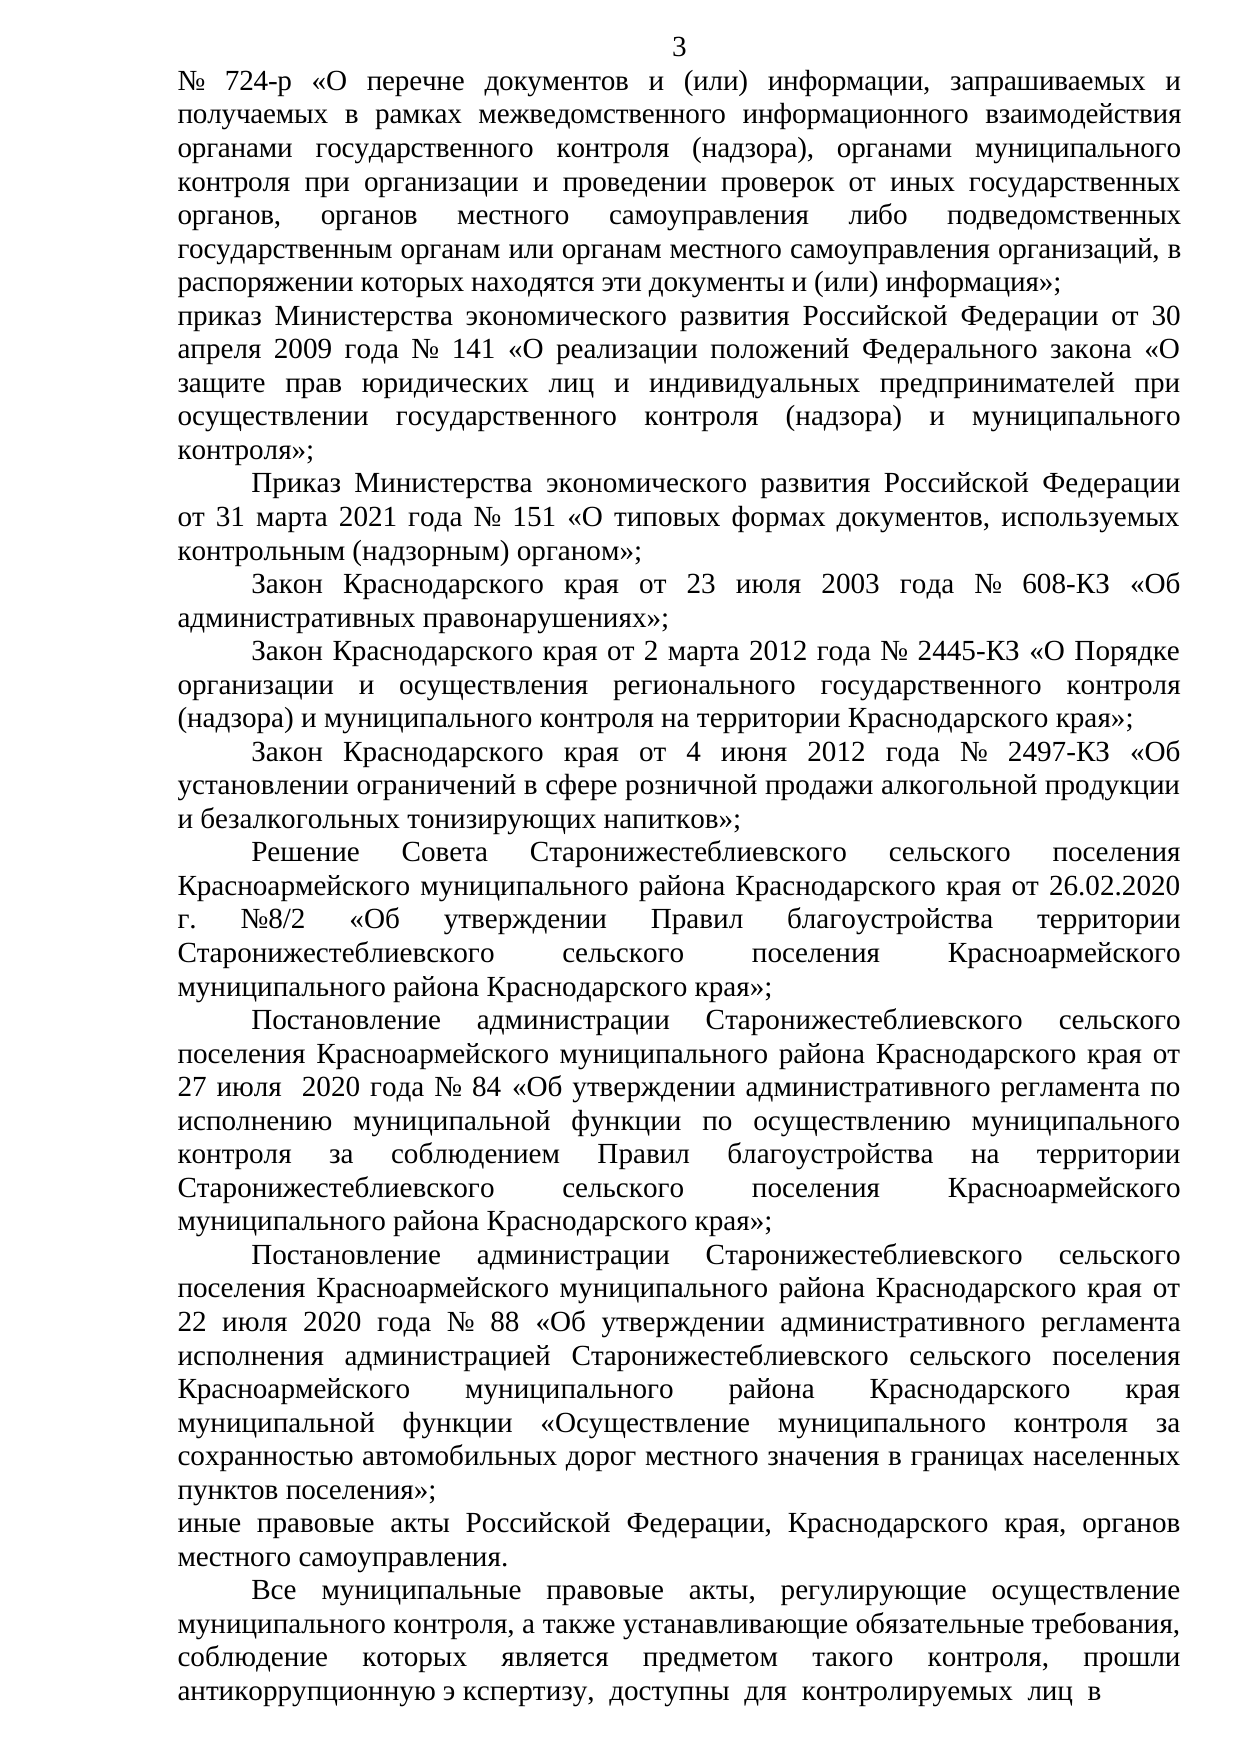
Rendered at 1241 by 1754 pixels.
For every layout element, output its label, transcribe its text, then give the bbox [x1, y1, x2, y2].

text иные правовые акты Российской Федерации, Краснодарского края, органов местного самоуправления. [177, 1505, 1181, 1572]
text Постановление администрации Старонижестеблиевского сельского поселения Красноармейского муниципального района Краснодарского края от 27 июля 2020 года № 84 «Об утверждении административного регламента по исполнению муниципальной функции по осуществлению муниципального контроля за соблюдением Правил благоустройства на территории Старонижестеблиевского сельского поселения Красноармейского муниципального района Краснодарского края»; [177, 1002, 1181, 1237]
text приказ Министерства экономического развития Российской Федерации от 30 апреля 2009 года № 141 «О реализации положений Федерального закона «О защите прав юридических лиц и индивидуальных предпринимателей при осуществлении государственного контроля (надзора) и муниципального контроля»; [177, 298, 1181, 466]
text Закон Краснодарского края от 23 июля 2003 года № 608-КЗ «Об административных правонарушениях»; [177, 566, 1181, 633]
text Решение Совета Старонижестеблиевского сельского поселения Красноармейского муниципального района Краснодарского края от 26.02.2020 г. №8/2 «Об утверждении Правил благоустройства территории Старонижестеблиевского сельского поселения Красноармейского муниципального района Краснодарского края»; [177, 834, 1181, 1002]
text 3 [177, 29, 1181, 63]
text Закон Краснодарского края от 2 марта 2012 года № 2445-КЗ «О Порядке организации и осуществления регионального государственного контроля (надзора) и муниципального контроля на территории Краснодарского края»; [177, 633, 1181, 734]
text Приказ Министерства экономического развития Российской Федерации от 31 марта 2021 года № 151 «О типовых формах документов, используемых контрольным (надзорным) органом»; [177, 466, 1181, 566]
text Все муниципальные правовые акты, регулирующие осуществление муниципального контроля, а также устанавливающие обязательные требования, соблюдение которых является предметом такого контроля, прошли антикоррупционную э кспертизу, доступны для контролируемых лиц в [177, 1572, 1181, 1707]
text Закон Краснодарского края от 4 июня 2012 года № 2497-КЗ «Об установлении ограничений в сфере розничной продажи алкогольной продукции и безалкогольных тонизирующих напитков»; [177, 734, 1181, 834]
text № 724-р «О перечне документов и (или) информации, запрашиваемых и получаемых в рамках межведомственного информационного взаимодействия органами государственного контроля (надзора), органами муниципального контроля при организации и проведении проверок от иных государственных органов, органов местного самоуправления либо подведомственных государственным органам или органам местного самоуправления организаций, в распоряжении которых находятся эти документы и (или) информация»; [177, 63, 1181, 298]
text Постановление администрации Старонижестеблиевского сельского поселения Красноармейского муниципального района Краснодарского края от 22 июля 2020 года № 88 «Об утверждении административного регламента исполнения администрацией Старонижестеблиевского сельского поселения Красноармейского муниципального района Краснодарского края муниципальной функции «Осуществление муниципального контроля за сохранностью автомобильных дорог местного значения в границах населенных пунктов поселения»; [177, 1237, 1181, 1505]
